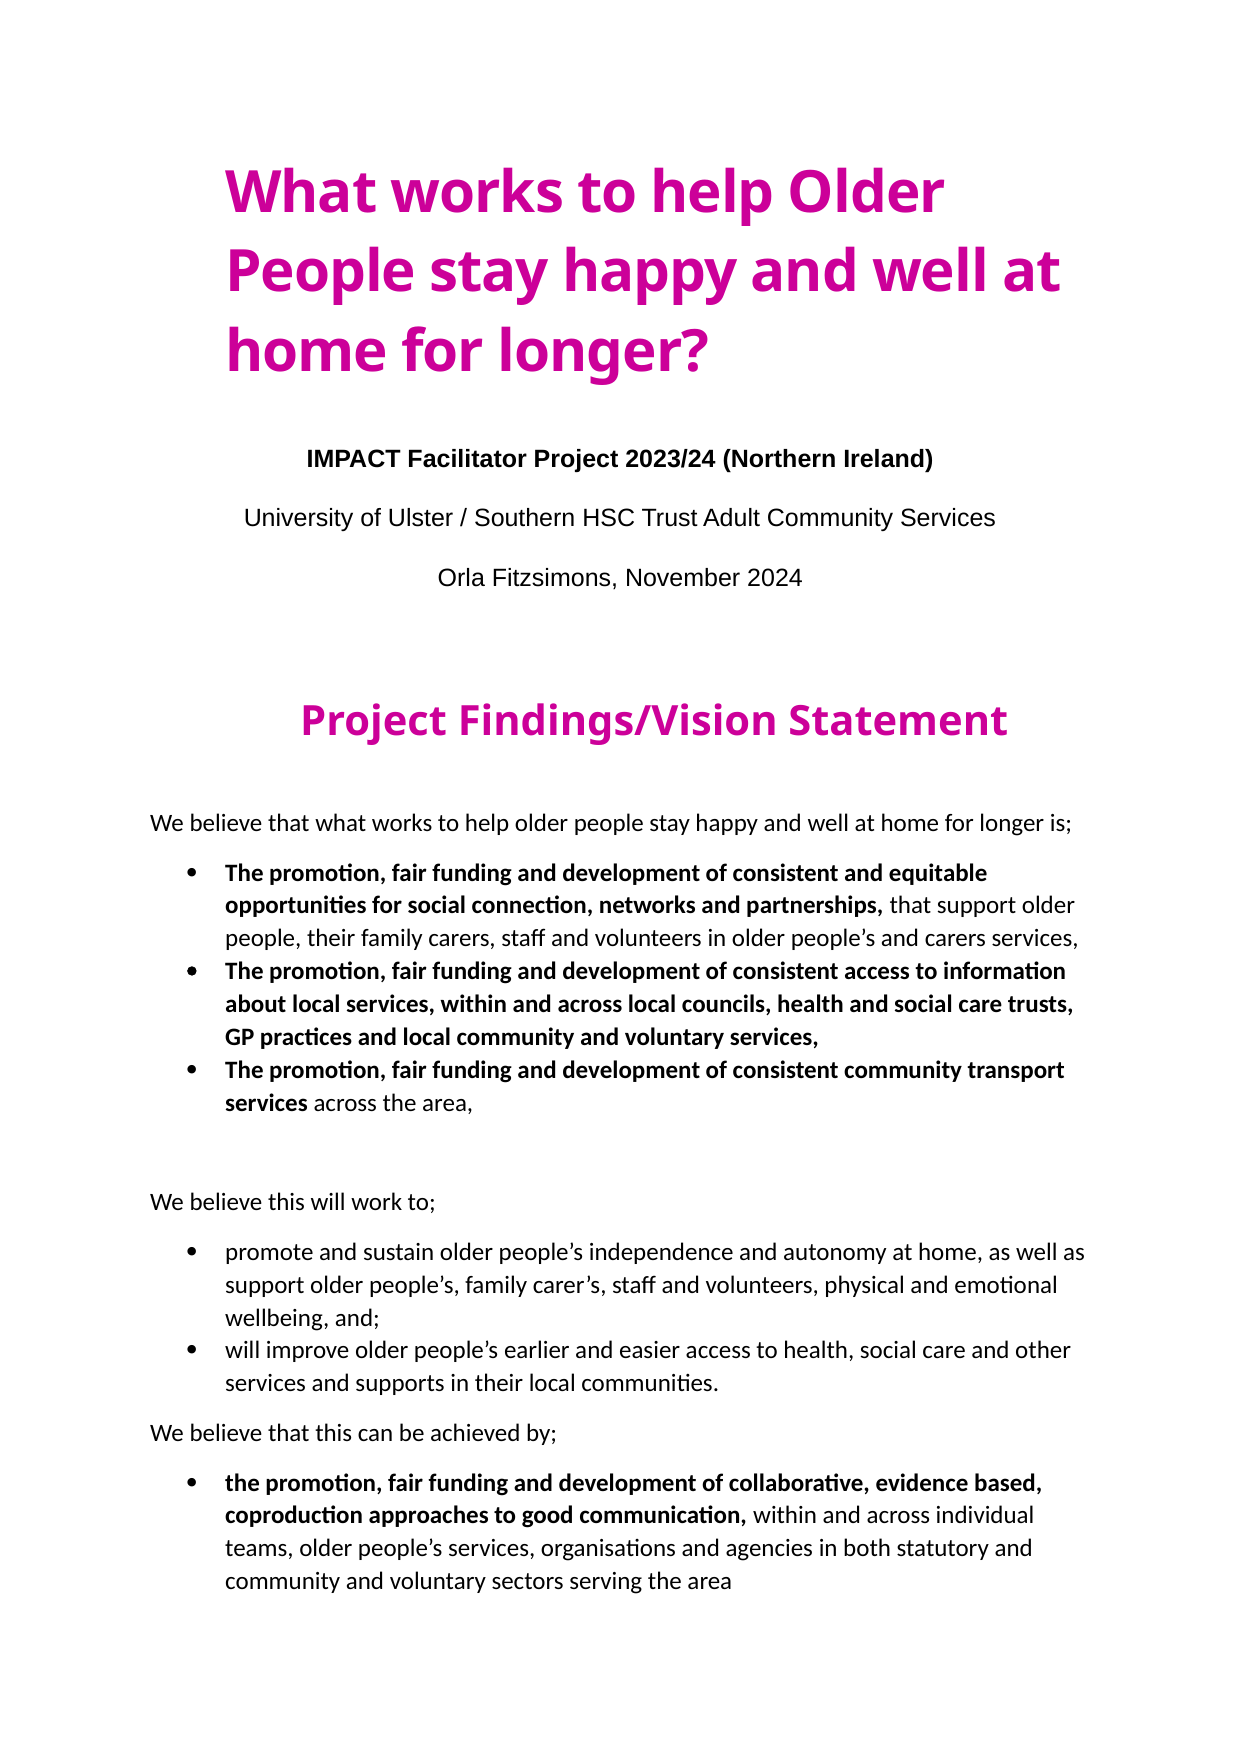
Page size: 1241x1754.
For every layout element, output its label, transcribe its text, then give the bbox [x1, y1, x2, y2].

text Orla Fitzsimons, November 2024 [150, 563, 1090, 592]
text We believe this will work to; [150, 1186, 1090, 1217]
subtitle Project Findings/Vision Statement [225, 691, 1090, 747]
list The promotion, fair funding and development of consistent and equitable opportunities for social connection, networks and partnerships, that support older people, their family carers, staff and volunteers in older people’s and carers services, [187, 857, 1090, 953]
text University of Ulster / Southern HSC Trust Adult Community Services [150, 503, 1090, 532]
list will improve older people’s earlier and easier access to health, social care and other services and supports in their local communities. [187, 1335, 1090, 1398]
text We believe that this can be achieved by; [150, 1417, 1090, 1448]
title What works to help Older People stay happy and well at home for longer? [225, 150, 1090, 388]
list The promotion, fair funding and development of consistent community transport services across the area, [187, 1054, 1090, 1118]
text IMPACT Facilitator Project 2023/24 (Northern Ireland) [150, 444, 1090, 472]
list The promotion, fair funding and development of consistent access to information about local services, within and across local councils, health and social care trusts, GP practices and local community and voluntary services, [187, 956, 1090, 1052]
text We believe that what works to help older people stay happy and well at home for longer is; [150, 807, 1090, 838]
list promote and sustain older people’s independence and autonomy at home, as well as support older people’s, family carer’s, staff and volunteers, physical and emotional wellbeing, and; [187, 1236, 1090, 1332]
list the promotion, fair funding and development of collaborative, evidence based, coproduction approaches to good communication, within and across individual teams, older people’s services, organisations and agencies in both statutory and community and voluntary sectors serving the area [187, 1467, 1090, 1596]
